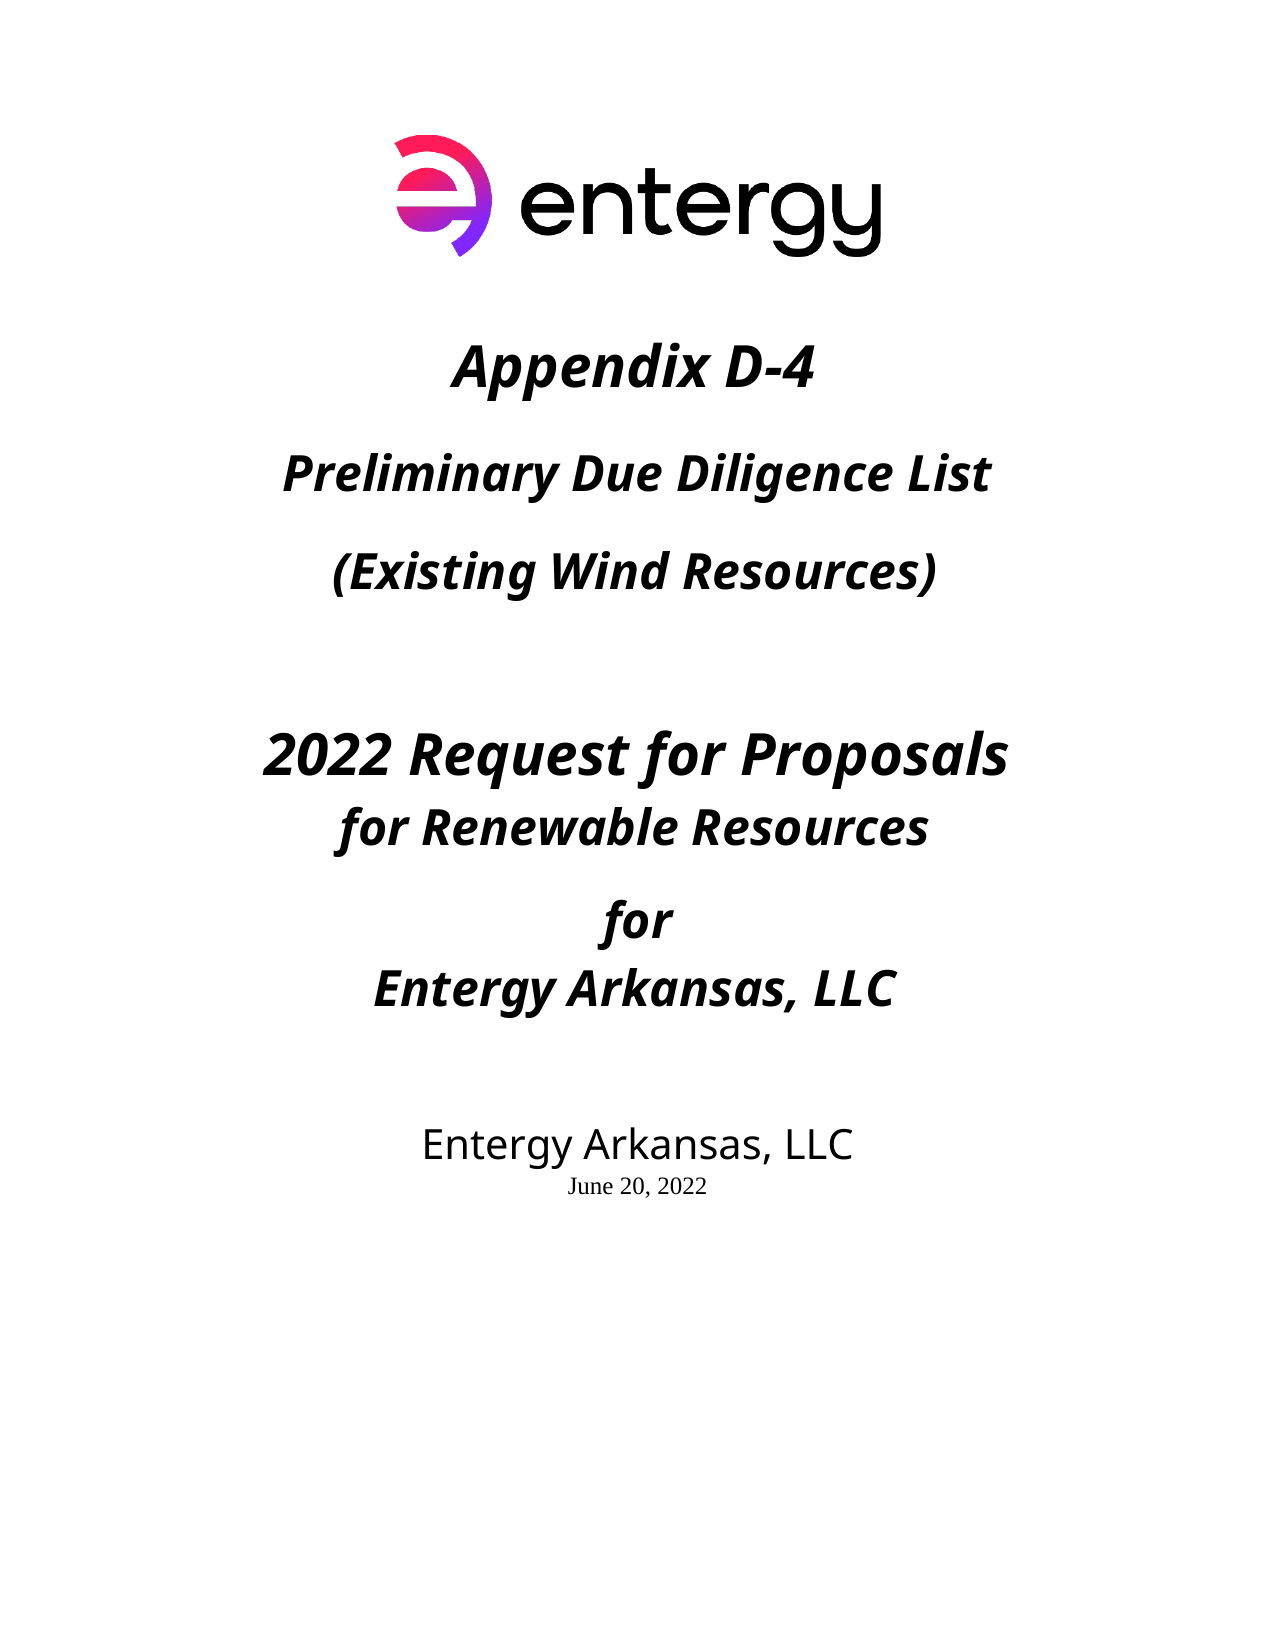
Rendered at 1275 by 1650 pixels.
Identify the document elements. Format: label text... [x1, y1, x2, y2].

title for Renewable Resources [120, 792, 1155, 860]
title 2022 Request for Proposals [120, 712, 1155, 792]
title Entergy Arkansas, LLC [120, 953, 1155, 1021]
title for [120, 885, 1155, 953]
text June 20, 2022 [120, 1171, 1155, 1200]
picture [394, 135, 881, 257]
text (Existing Wind Resources) [120, 536, 1155, 604]
title Appendix D-4 [120, 325, 1155, 404]
text Entergy Arkansas, LLC [120, 1114, 1155, 1171]
title Preliminary Due Diligence List [120, 438, 1155, 507]
